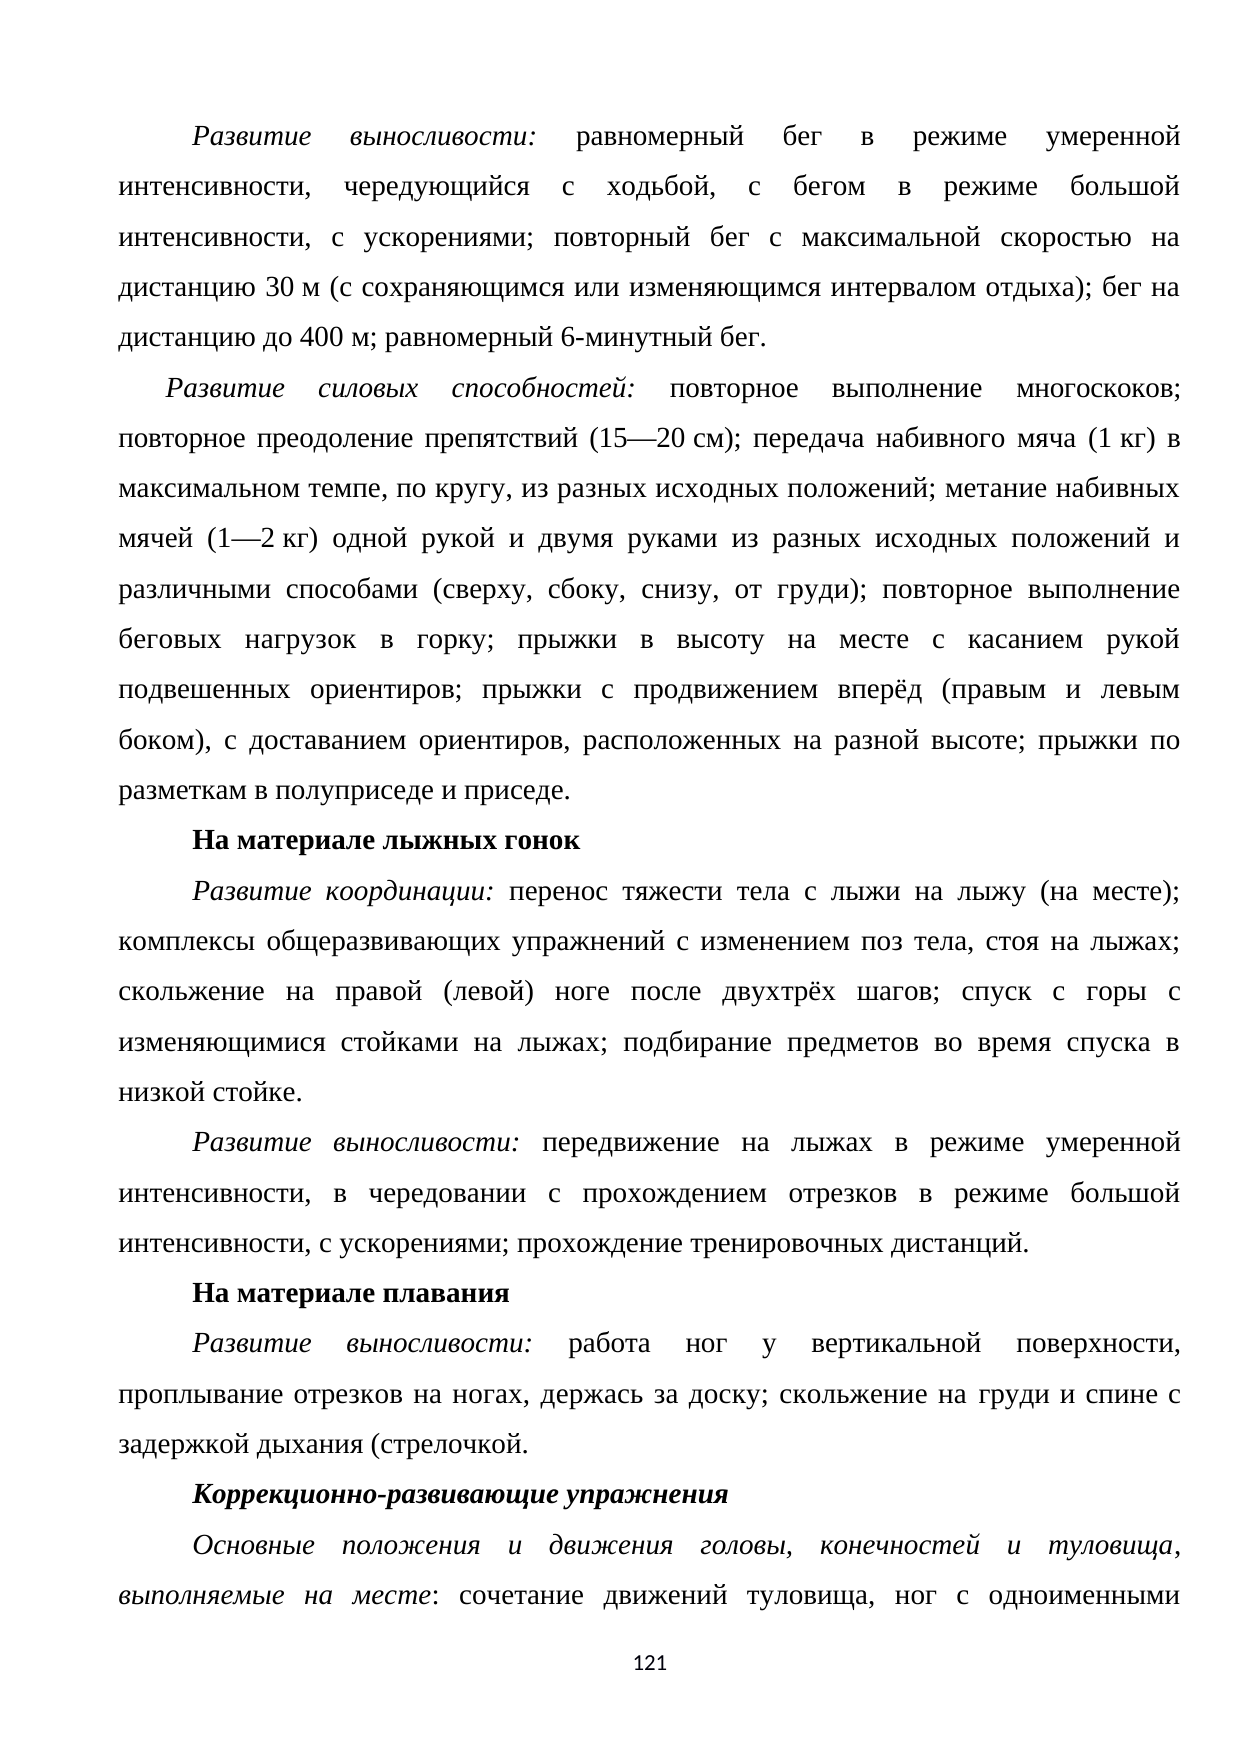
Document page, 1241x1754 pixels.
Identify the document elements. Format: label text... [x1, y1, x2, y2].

text Развитие выносливости: передвижение на лыжах в режиме умеренной интенсивности, в чередовании с прохождением отрезков в режиме большой интенсивности, с ускорениями; прохождение тренировочных дистанций. [118, 1124, 1181, 1258]
text Развитие координации: перенос тяжести тела с лыжи на лыжу (на месте); комплексы общеразвивающих упражнений с изменением поз тела, стоя на лыжах; скольжение на правой (левой) ноге после двух­трёх шагов; спуск с горы с изменяющимися стойками на лыжах; подбирание предметов во время спуска в низкой стойке. [118, 873, 1181, 1108]
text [118, 1527, 1181, 1611]
text Развитие выносливости: работа ног у вертикальной поверхности, проплывание отрезков на ногах, держась за доску; скольжение на груди и спине с задержкой дыхания (стрелочкой. [118, 1326, 1181, 1460]
text Коррекционно-развивающие упражнения [118, 1477, 1181, 1510]
text На материале лыжных гонок [118, 822, 1181, 856]
text Развитие выносливости: равномерный бег в режиме умеренной интенсивности, чередующийся с ходьбой, с бегом в режиме большой интенсивности, с ускорениями; повторный бег с максимальной скоростью на дистанцию (с сохраняющимся или изменяющимся интервалом отдыха); бег на дистанцию до ; равномерный 6-минутный бег. [118, 118, 1181, 353]
text На материале плавания [118, 1275, 1181, 1309]
text Развитие силовых способностей: повторное выполнение многоскоков; повторное преодоление препятствий (15—20 см); передача набивного мяча () в максимальном темпе, по кругу, из разных исходных положений; метание набивных мячей (1—2 кг) одной рукой и двумя руками из разных исходных положений и различными способами (сверху, сбоку, снизу, от груди); повторное выполнение беговых нагрузок в горку; прыжки в высоту на месте с касанием рукой подвешенных ориентиров; прыжки с продвижением вперёд (правым и левым боком), с доставанием ориентиров, расположенных на разной высоте; прыжки по разметкам в полуприседе и приседе. [118, 370, 1181, 806]
